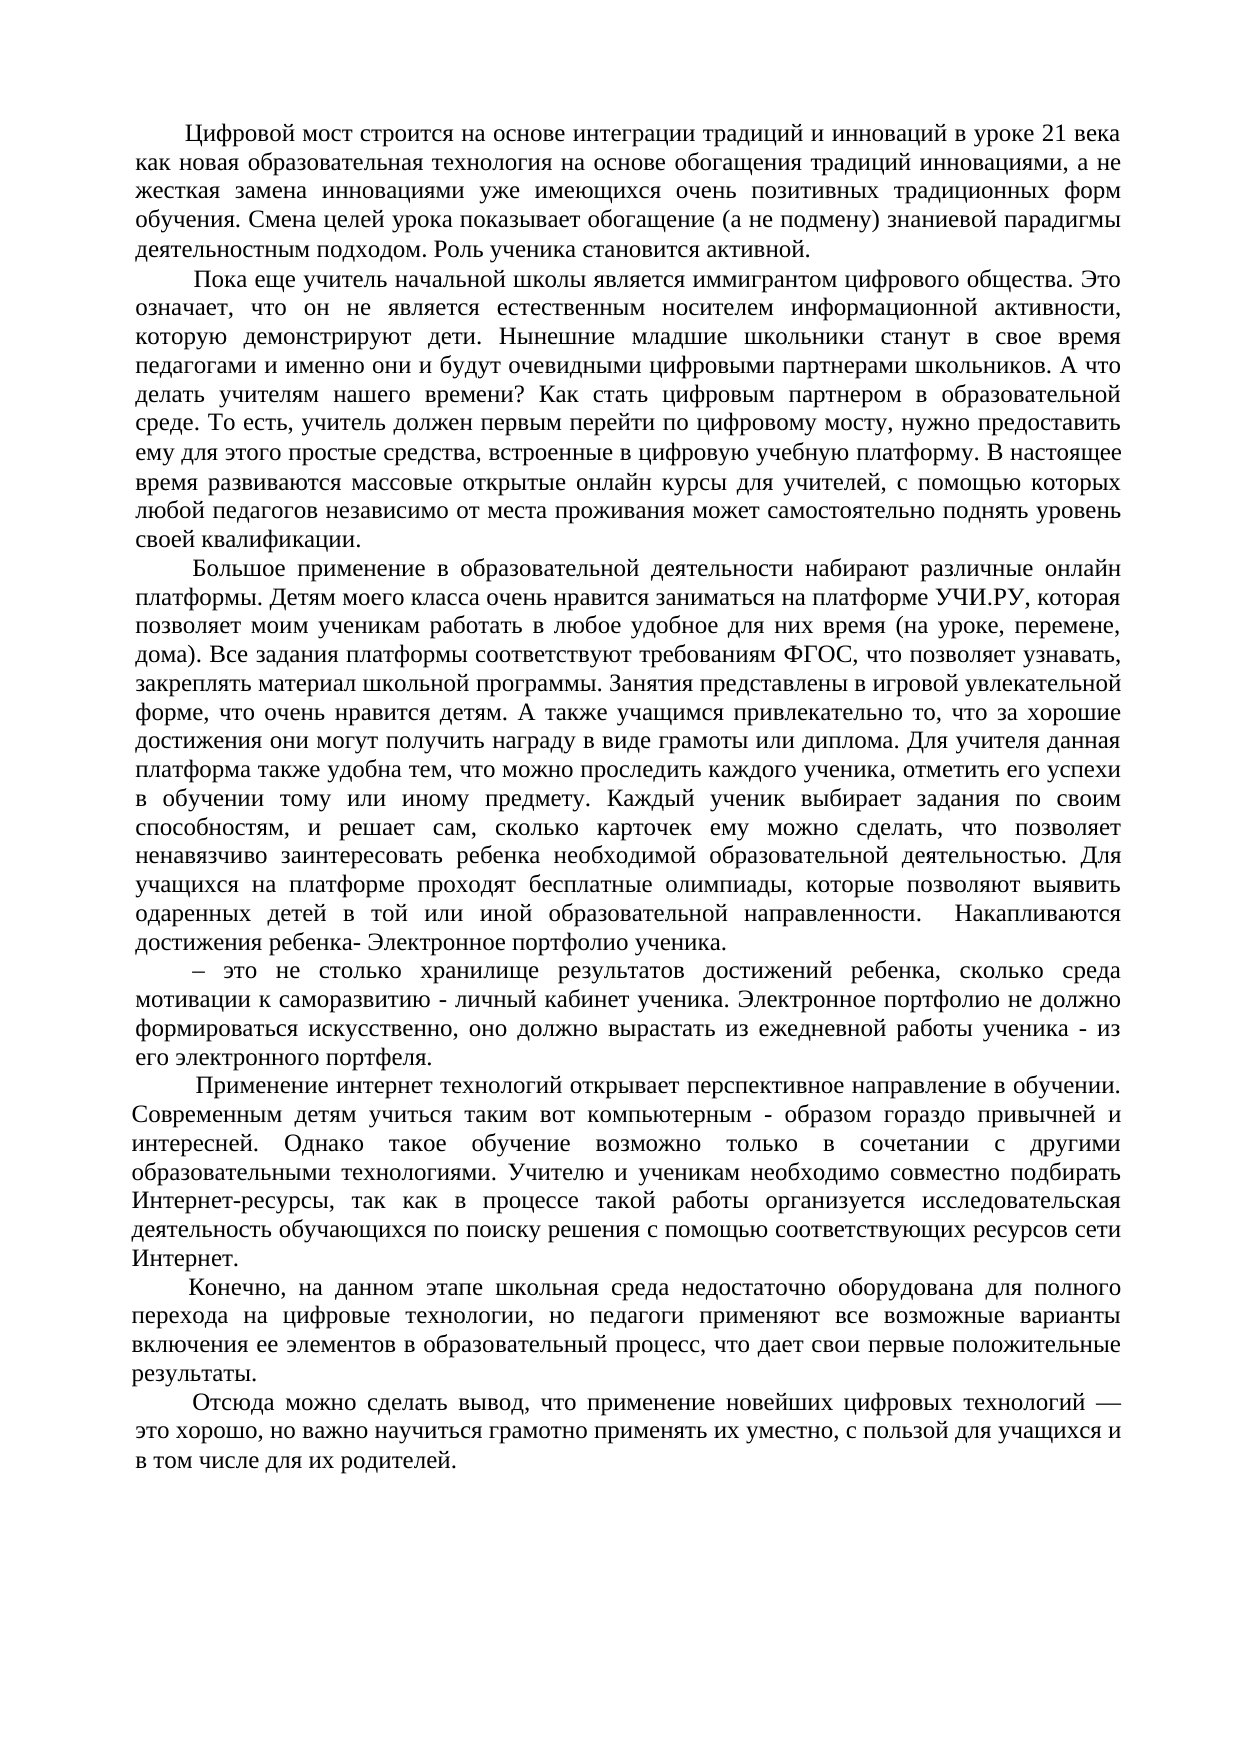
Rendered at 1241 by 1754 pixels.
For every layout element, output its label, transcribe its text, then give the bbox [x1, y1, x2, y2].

text – это не столько хранилище результатов достижений ребенка, сколько среда мотивации к саморазвитию - личный кабинет ученика. Электронное портфолио не должно формироваться искусственно, оно должно вырастать из ежедневной работы ученика - из его электронного портфеля. [135, 955, 1122, 1070]
text Отсюда можно сделать вывод, что применение новейших цифровых технологий — это хорошо, но важно научиться грамотно применять их уместно, с пользой для учащихся и в том числе для их родителей. [135, 1387, 1122, 1475]
text Пока еще учитель начальной школы является иммигрантом цифрового общества. Это означает, что он не является естественным носителем информационной активности, которую демонстрируют дети. Нынешние младшие школьники станут в свое время педагогами и именно они и будут очевидными цифровыми партнерами школьников. А что делать учителям нашего времени? Как стать цифровым партнером в образовательной среде. То есть, учитель должен первым перейти по цифровому мосту, нужно предоставить ему для этого простые средства, встроенные в цифровую учебную платформу. В настоящее время развиваются массовые открытые онлайн курсы для учителей, с помощью которых любой педагогов независимо от места проживания может самостоятельно поднять уровень своей квалификации. [135, 264, 1122, 553]
text Применение интернет технологий открывает перспективное направление в обучении. Современным детям учиться таким вот компьютерным - образом гораздо привычней и интересней. Однако такое обучение возможно только в сочетании с другими образовательными технологиями. Учителю и ученикам необходимо совместно подбирать Интернет-ресурсы, так как в процессе такой работы организуется исследовательская деятельность обучающихся по поиску решения с помощью соответствующих ресурсов сети Интернет. [131, 1070, 1122, 1272]
text Конечно, на данном этапе школьная среда недостаточно оборудована для полного перехода на цифровые технологии, но педагоги применяют все возможные варианты включения ее элементов в образовательный процесс, что дает свои первые положительные результаты. [131, 1272, 1122, 1387]
text Цифровой мост строится на основе интеграции традиций и инноваций в уроке 21 века как новая образовательная технология на основе обогащения традиций инновациями, а не жесткая замена инновациями уже имеющихся очень позитивных традиционных форм обучения. Смена целей урока показывает обогащение (а не подмену) знаниевой парадигмы деятельностным подходом. Роль ученика становится активной. [135, 118, 1122, 264]
text Большое применение в образовательной деятельности набирают различные онлайн платформы. Детям моего класса очень нравится заниматься на платформе УЧИ.РУ, которая позволяет моим ученикам работать в любое удобное для них время (на уроке, перемене, дома). Все задания платформы соответствуют требованиям ФГОС, что позволяет узнавать, закреплять материал школьной программы. Занятия представлены в игровой увлекательной форме, что очень нравится детям. А также учащимся привлекательно то, что за хорошие достижения они могут получить награду в виде грамоты или диплома. Для учителя данная платформа также удобна тем, что можно проследить каждого ученика, отметить его успехи в обучении тому или иному предмету. Каждый ученик выбирает задания по своим способностям, и решает сам, сколько карточек ему можно сделать, что позволяет ненавязчиво заинтересовать ребенка необходимой образовательной деятельностью. Для учащихся на платформе проходят бесплатные олимпиады, которые позволяют выявить одаренных детей в той или иной образовательной направленности. Накапливаются достижения ребенка- Электронное портфолио ученика. [135, 553, 1122, 955]
